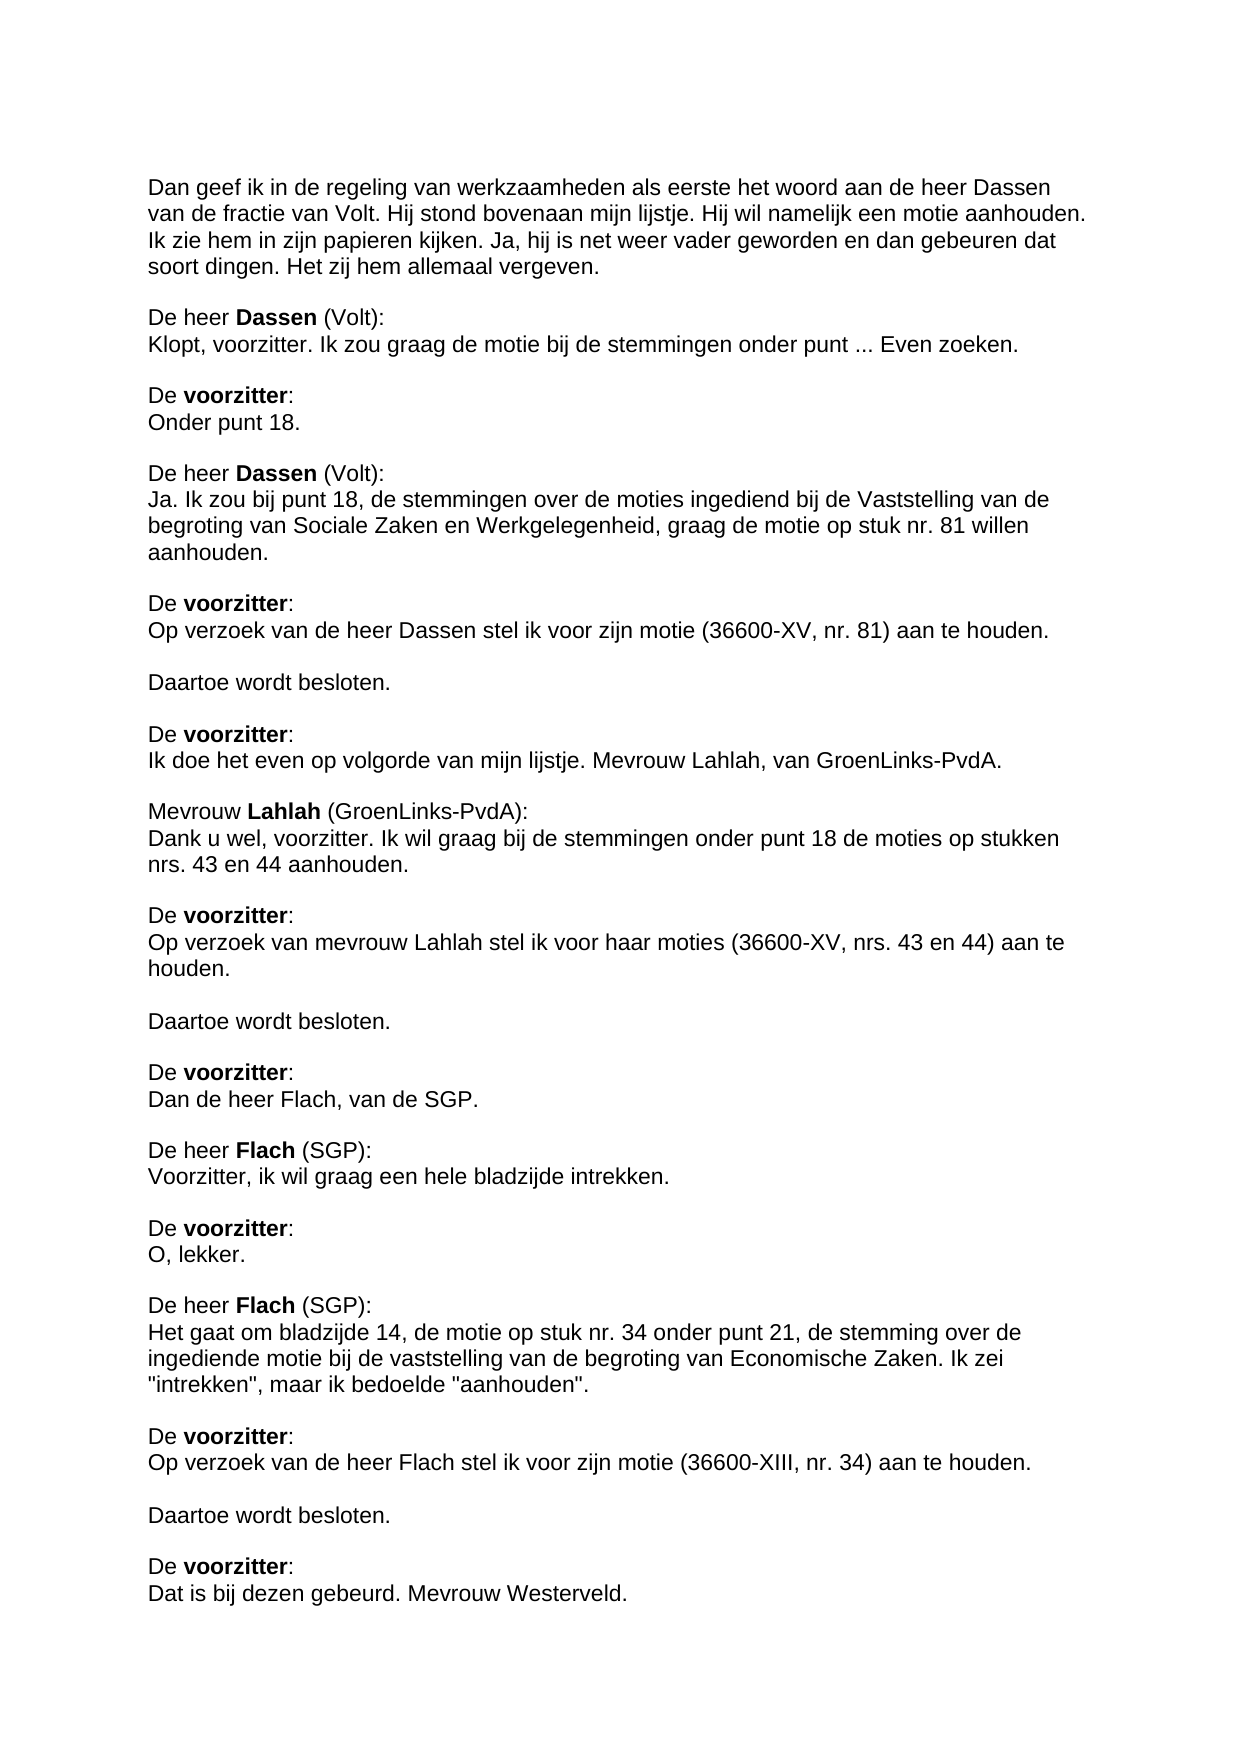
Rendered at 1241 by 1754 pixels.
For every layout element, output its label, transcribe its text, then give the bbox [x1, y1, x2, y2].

text De voorzitter: Op verzoek van de heer Dassen stel ik voor zijn motie (36600-XV, nr. 81) aan te houden. Daartoe wordt besloten. [148, 590, 1093, 696]
text De heer Dassen (Volt): Ja. Ik zou bij punt 18, de stemmingen over de moties ingediend bij de Vaststelling van de begroting van Sociale Zaken en Werkgelegenheid, graag de motie op stuk nr. 81 willen aanhouden. [148, 460, 1093, 565]
text De voorzitter: Dan de heer Flach, van de SGP. [148, 1059, 1093, 1112]
text Dan geef ik in de regeling van werkzaamheden als eerste het woord aan de heer Dassen van de fractie van Volt. Hij stond bovenaan mijn lijstje. Hij wil namelijk een motie aanhouden. Ik zie hem in zijn papieren kijken. Ja, hij is net weer vader geworden en dan gebeuren dat soort dingen. Het zij hem allemaal vergeven. [148, 148, 1093, 279]
text Mevrouw Lahlah (GroenLinks-PvdA): Dank u wel, voorzitter. Ik wil graag bij de stemmingen onder punt 18 de moties op stukken nrs. 43 en 44 aanhouden. [148, 798, 1093, 877]
text De heer Flach (SGP): Voorzitter, ik wil graag een hele bladzijde intrekken. [148, 1137, 1093, 1189]
text De heer Dassen (Volt): Klopt, voorzitter. Ik zou graag de motie bij de stemmingen onder punt ... Even zoeken. [148, 304, 1093, 357]
text De voorzitter: Dat is bij dezen gebeurd. Mevrouw Westerveld. [148, 1553, 1093, 1606]
text De voorzitter: Op verzoek van mevrouw Lahlah stel ik voor haar moties (36600-XV, nrs. 43 en 44) aan te houden. Daartoe wordt besloten. [148, 902, 1093, 1034]
text De heer Flach (SGP): Het gaat om bladzijde 14, de motie op stuk nr. 34 onder punt 21, de stemming over de ingediende motie bij de vaststelling van de begroting van Economische Zaken. Ik zei "intrekken", maar ik bedoelde "aanhouden". [148, 1292, 1093, 1398]
text De voorzitter: Ik doe het even op volgorde van mijn lijstje. Mevrouw Lahlah, van GroenLinks-PvdA. [148, 721, 1093, 773]
text De voorzitter: O, lekker. [148, 1214, 1093, 1267]
text De voorzitter: Onder punt 18. [148, 382, 1093, 435]
text De voorzitter: Op verzoek van de heer Flach stel ik voor zijn motie (36600-XIII, nr. 34) aan te houden. Daartoe wordt besloten. [148, 1423, 1093, 1528]
